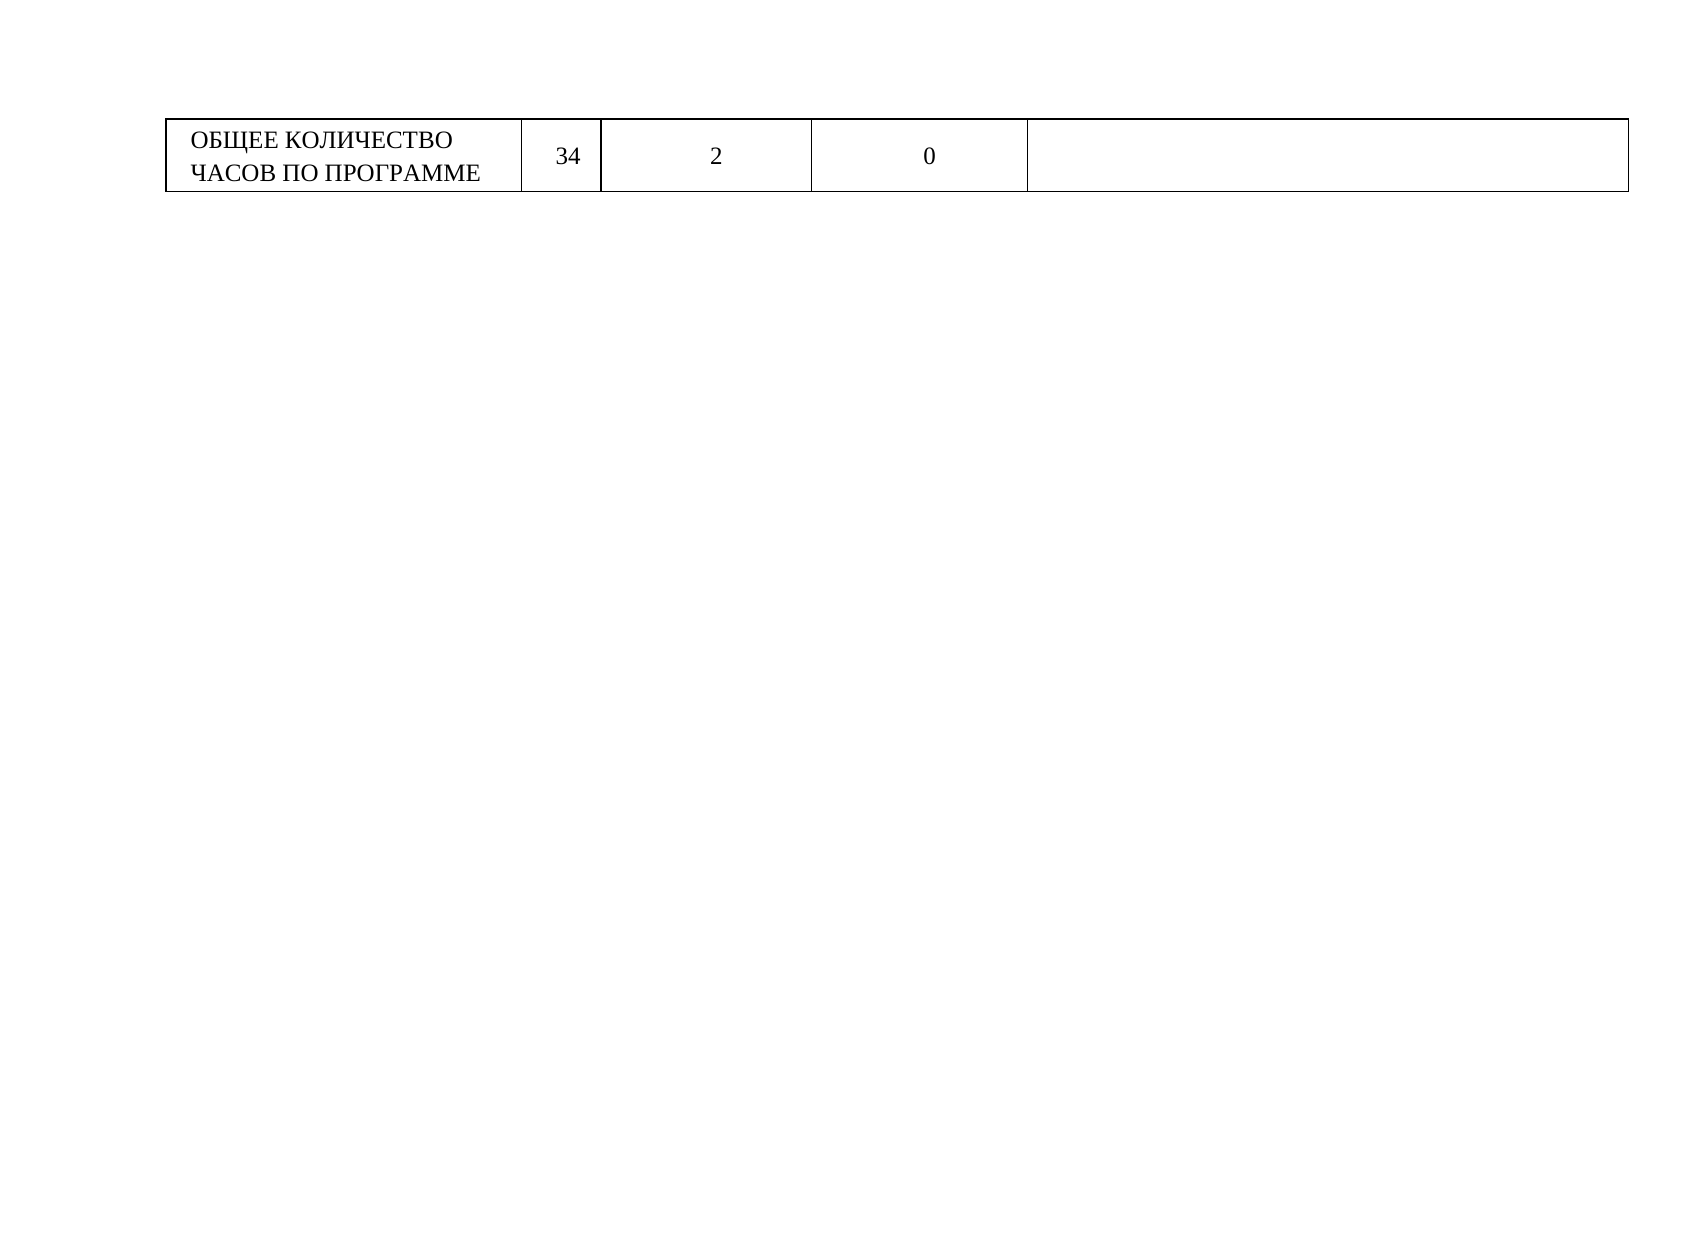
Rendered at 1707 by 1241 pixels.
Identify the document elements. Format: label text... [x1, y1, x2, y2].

table_cell ОБЩЕЕ КОЛИЧЕСТВО ЧАСОВ ПО ПРОГРАММЕ [167, 120, 521, 191]
table_cell 34 [522, 120, 600, 191]
table_cell 0 [812, 120, 1027, 191]
table_cell 2 [602, 120, 811, 191]
table_cell [1028, 120, 1628, 191]
